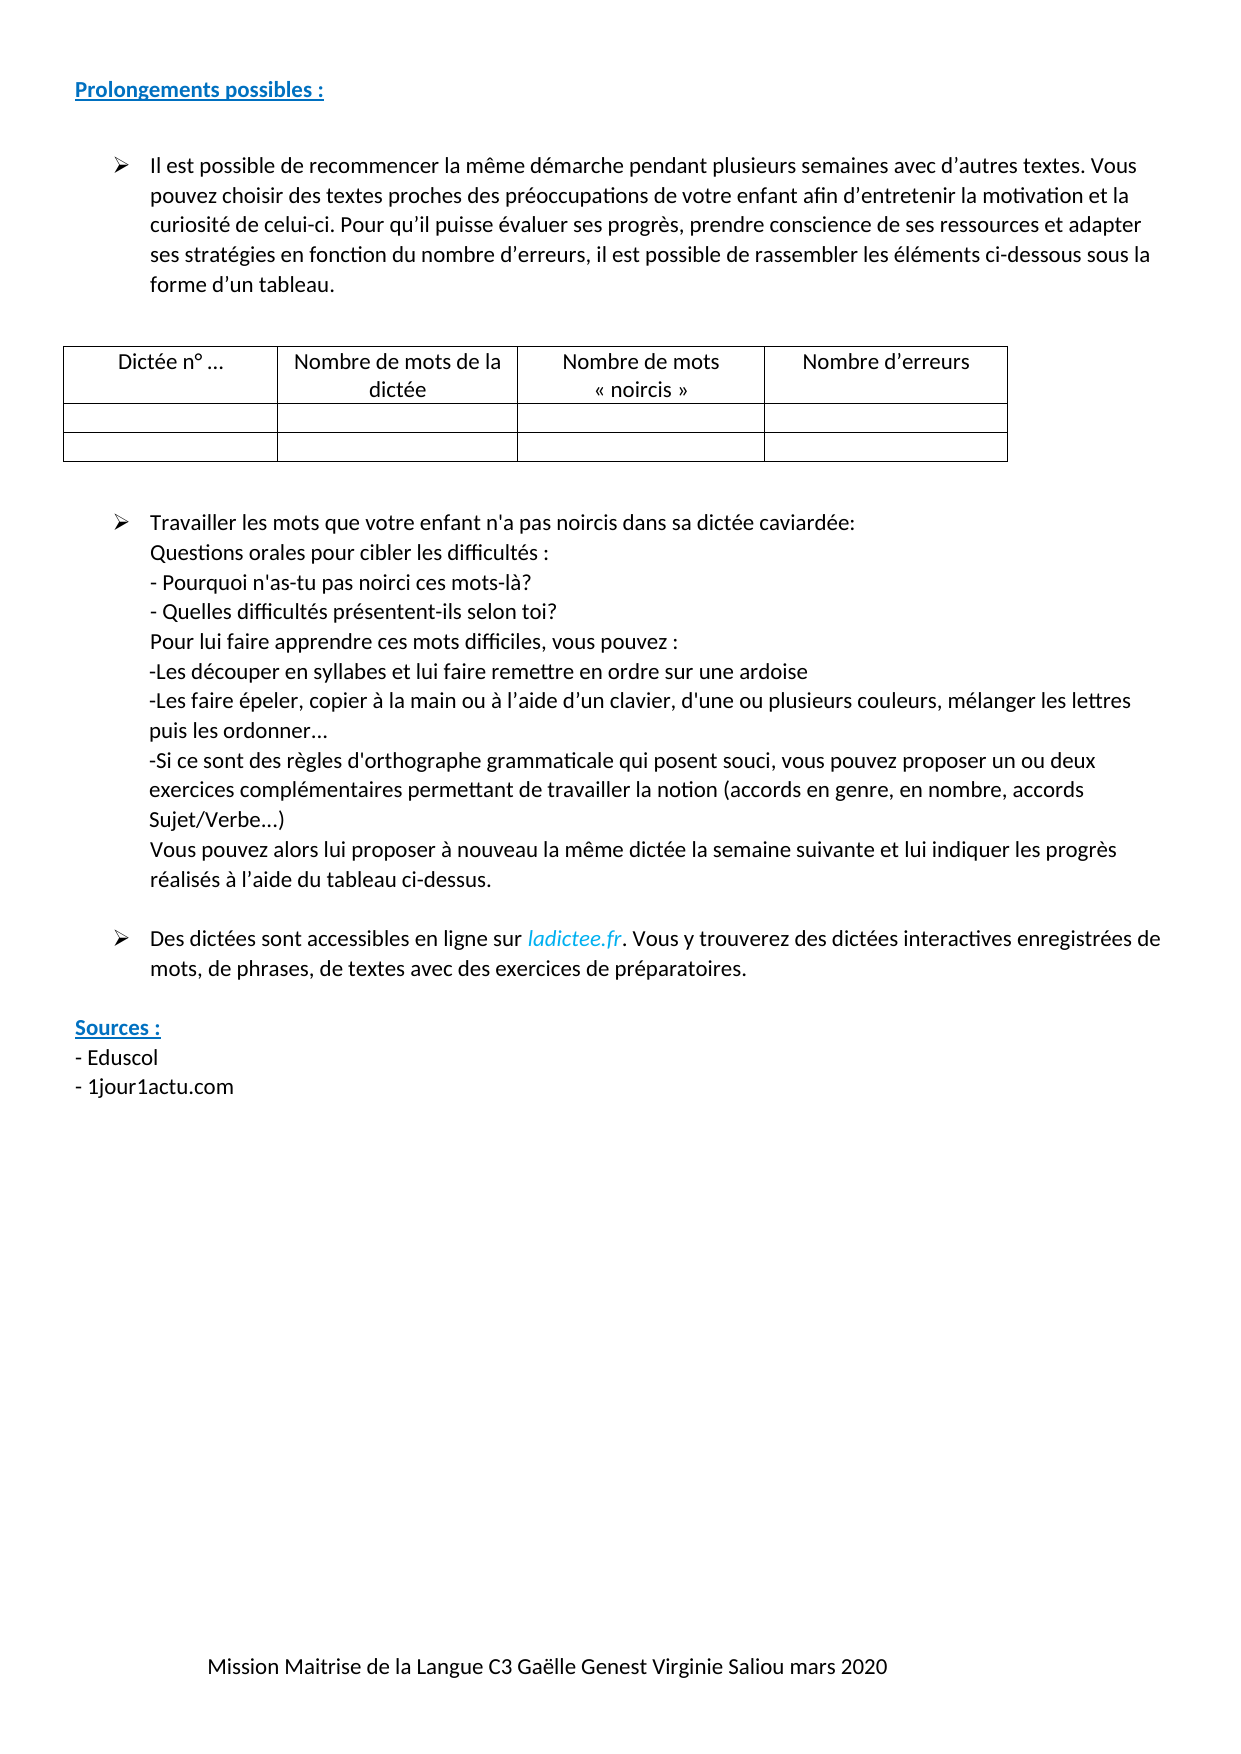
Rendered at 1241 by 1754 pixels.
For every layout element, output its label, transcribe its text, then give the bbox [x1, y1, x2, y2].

table_header Nombre de mots de la dictée [278, 347, 517, 403]
table_cell [64, 433, 277, 461]
text Prolongements possibles : [75, 75, 1165, 133]
text Questions orales pour cibler les difficultés : [150, 538, 1165, 566]
text Vous pouvez alors lui proposer à nouveau la même dictée la semaine suivante et lui indiquer les progrès réalisés à l’aide du tableau ci-dessus. [150, 835, 1165, 893]
list Des dictées sont accessibles en ligne sur ladictee.fr. Vous y trouverez des dictées interactives enregistrées de mots, de phrases, de textes avec des exercices de préparatoires. [112, 924, 1165, 982]
table_cell [278, 404, 517, 432]
table_header Nombre d’erreurs [765, 347, 1007, 403]
text - Pourquoi n'as-tu pas noirci ces mots-là? [150, 568, 1165, 596]
table_cell [64, 404, 277, 432]
table_cell [765, 404, 1007, 432]
text -Les faire épeler, copier à la main ou à l’aide d’un clavier, d'une ou plusieurs couleurs, mélanger les lettres puis les ordonner... [149, 687, 1165, 744]
table_cell [518, 433, 764, 461]
table_cell [278, 433, 517, 461]
table_cell [765, 433, 1007, 461]
text -Si ce sont des règles d'orthographe grammaticale qui posent souci, vous pouvez proposer un ou deux exercices complémentaires permettant de travailler la notion (accords en genre, en nombre, accords Sujet/Verbe...) [149, 746, 1165, 833]
table_header Nombre de mots « noircis » [518, 347, 764, 403]
text - Quelles difficultés présentent-ils selon toi? [150, 597, 1165, 626]
list Il est possible de recommencer la même démarche pendant plusieurs semaines avec d’autres textes. Vous pouvez choisir des textes proches des préoccupations de votre enfant afin d’entretenir la motivation et la curiosité de celui-ci. Pour qu’il puisse évaluer ses progrès, prendre conscience de ses ressources et adapter ses stratégies en fonction du nombre d’erreurs, il est possible de rassembler les éléments ci-dessous sous la forme d’un tableau. [112, 151, 1165, 298]
text Pour lui faire apprendre ces mots difficiles, vous pouvez : [150, 627, 1165, 655]
text Sources : - Eduscol - 1jour1actu.com [75, 1013, 1165, 1101]
table_header Dictée n° … [64, 347, 277, 403]
table_cell [518, 404, 764, 432]
list Travailler les mots que votre enfant n'a pas noircis dans sa dictée caviardée: [112, 508, 1165, 536]
text -Les découper en syllabes et lui faire remettre en ordre sur une ardoise [149, 657, 1165, 685]
